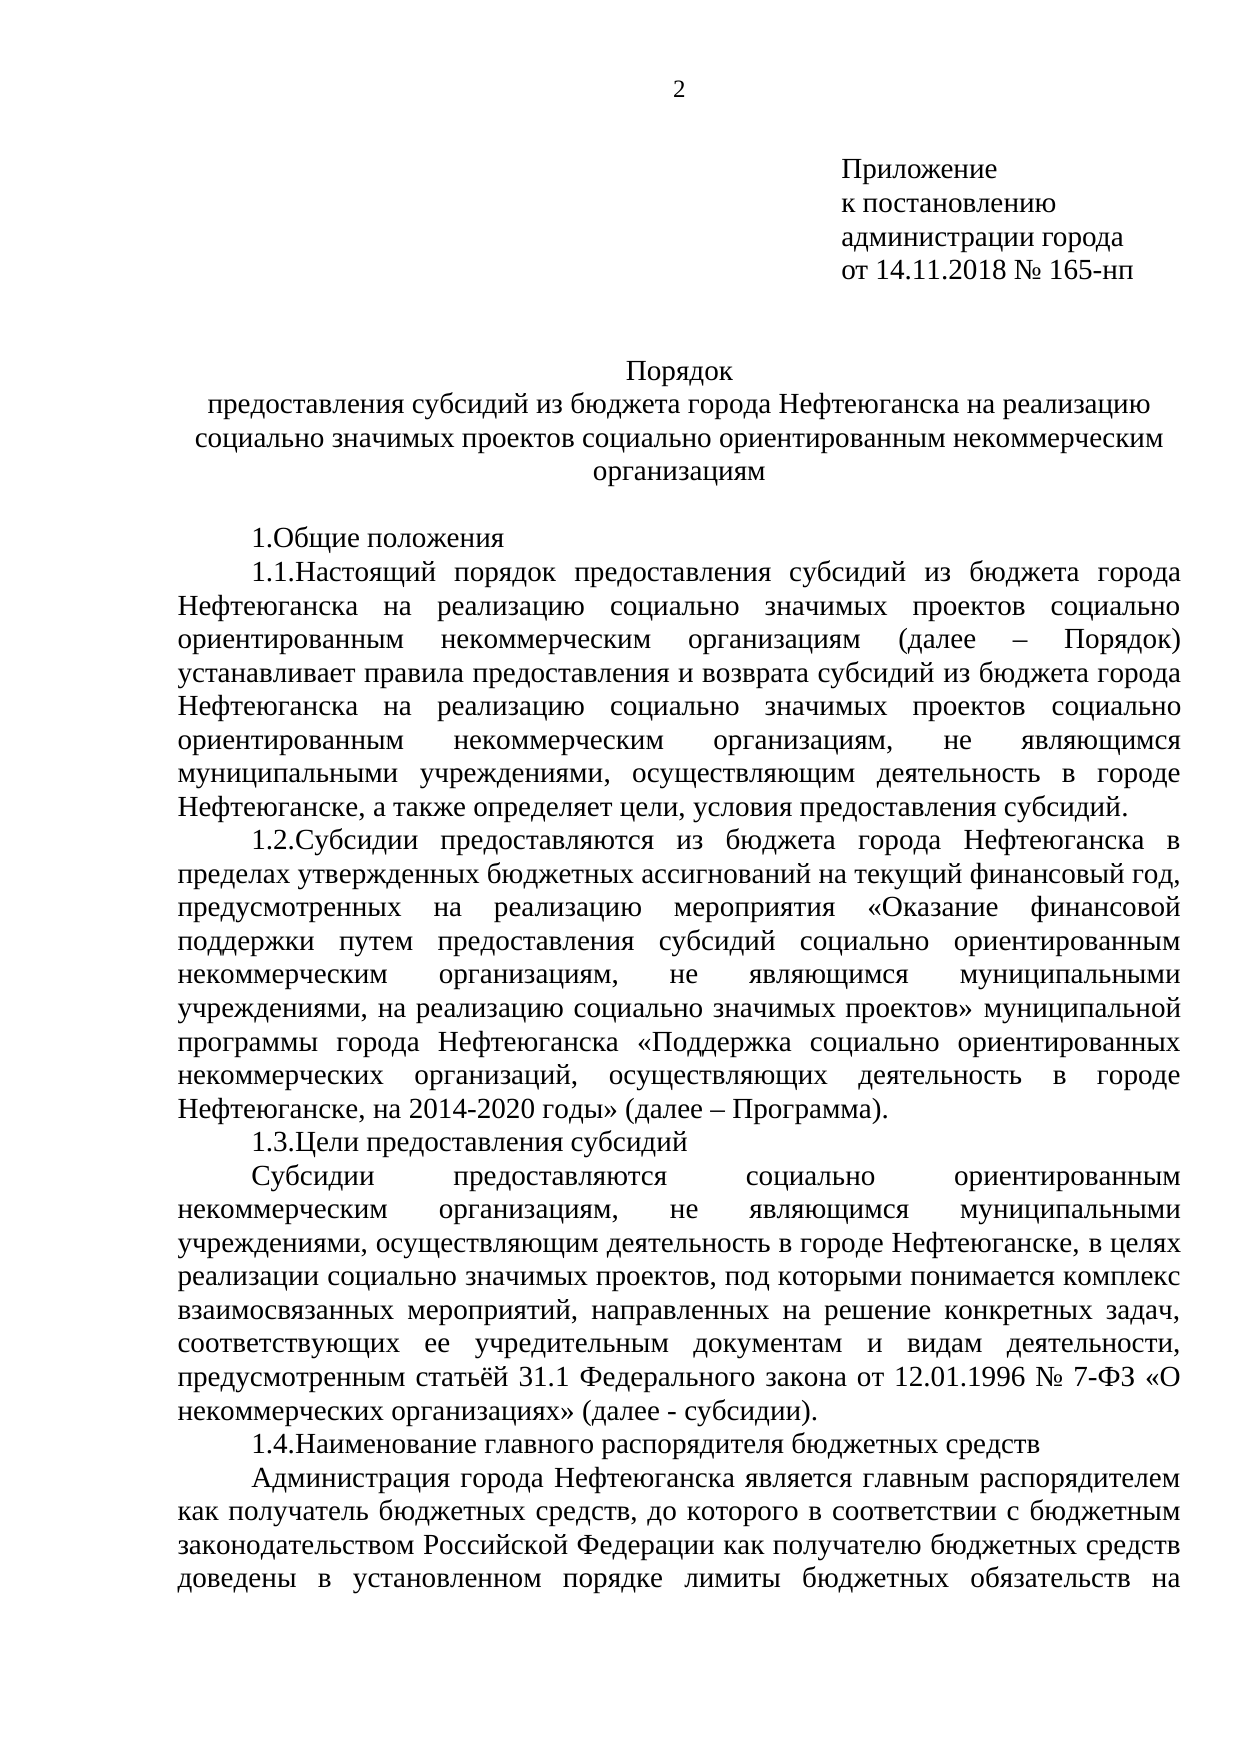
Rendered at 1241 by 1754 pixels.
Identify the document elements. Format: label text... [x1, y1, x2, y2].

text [177, 1460, 1181, 1594]
text Приложение [767, 152, 1181, 185]
text от 14.11.2018 № 165-нп [767, 252, 1181, 286]
text 1.1.Настоящий порядок предоставления субсидий из бюджета города Нефтеюганска на реализацию социально значимых проектов социально ориентированным некоммерческим организациям (далее – Порядок) устанавливает правила предоставления и возврата субсидий из бюджета города Нефтеюганска на реализацию социально значимых проектов социально ориентированным некоммерческим организациям, не являющимся муниципальными учреждениями, осуществляющим деятельность в городе Нефтеюганске, а также определяет цели, условия предоставления субсидий. [177, 554, 1181, 822]
text Порядок [177, 353, 1181, 386]
text предоставления субсидий из бюджета города Нефтеюганска на реализацию социально значимых проектов социально ориентированным некоммерческим организациям [177, 386, 1181, 487]
text к постановлению [767, 185, 1181, 219]
text Субсидии предоставляются социально ориентированным некоммерческим организациям, не являющимся муниципальными учреждениями, осуществляющим деятельность в городе Нефтеюганске, в целях реализации социально значимых проектов, под которыми понимается комплекс взаимосвязанных мероприятий, направленных на решение конкретных задач, соответствующих ее учредительным документам и видам деятельности, предусмотренным статьёй 31.1 Федерального закона от 12.01.1996 № 7-ФЗ «О некоммерческих организациях» (далее - субсидии). [177, 1158, 1181, 1426]
text 1.4.Наименование главного распорядителя бюджетных средств [177, 1426, 1181, 1460]
text 1.Общие положения [177, 521, 1181, 554]
text 1.2.Субсидии предоставляются из бюджета города Нефтеюганска в пределах утвержденных бюджетных ассигнований на текущий финансовый год, предусмотренных на реализацию мероприятия «Оказание финансовой поддержки путем предоставления субсидий социально ориентированным некоммерческим организациям, не являющимся муниципальными учреждениями, на реализацию социально значимых проектов» муниципальной программы города Нефтеюганска «Поддержка социально ориентированных некоммерческих организаций, осуществляющих деятельность в городе Нефтеюганске, на 2014-2020 годы» (далее – Программа). [177, 822, 1181, 1124]
text 1.3.Цели предоставления субсидий [177, 1124, 1181, 1158]
text администрации города [767, 219, 1181, 252]
